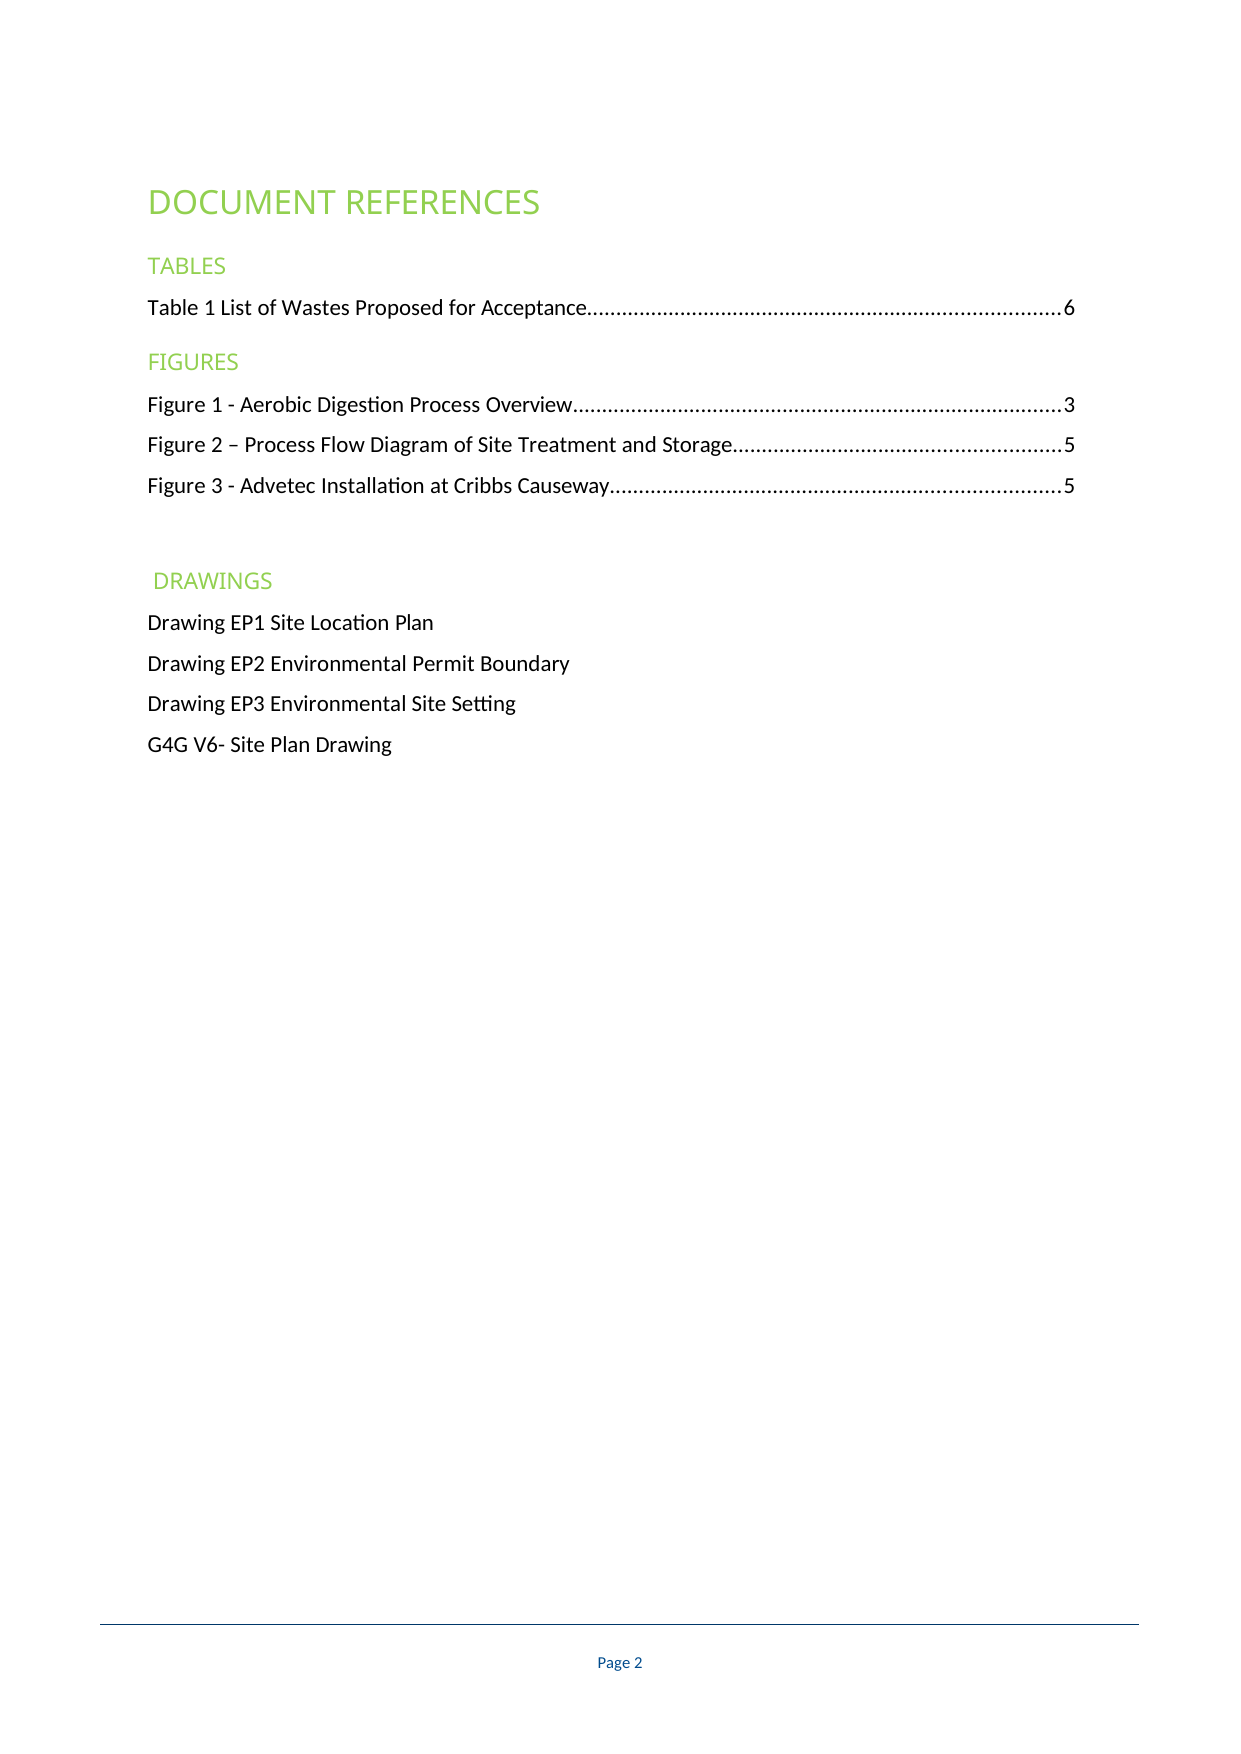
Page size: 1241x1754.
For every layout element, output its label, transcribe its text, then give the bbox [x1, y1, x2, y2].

text TABLES [147, 249, 1157, 281]
text FIGURES [147, 346, 1157, 378]
text Figure 3 - Advetec Installation at Cribbs Causeway 5 [147, 471, 1157, 499]
text Drawing EP1 Site Location Plan [147, 608, 1157, 636]
text Figure 1 - Aerobic Digestion Process Overview 3 [147, 390, 1157, 418]
text G4G V6- Site Plan Drawing [147, 730, 1157, 758]
text DOCUMENT REFERENCES [147, 179, 1157, 224]
text Table 1 List of Wastes Proposed for Acceptance 6 [147, 293, 1157, 321]
text Drawing EP2 Environmental Permit Boundary Drawing EP3 Environmental Site Setting [147, 649, 641, 718]
text Figure 2 – Process Flow Diagram of Site Treatment and Storage 5 [147, 431, 1157, 459]
text DRAWINGS [153, 565, 1157, 596]
